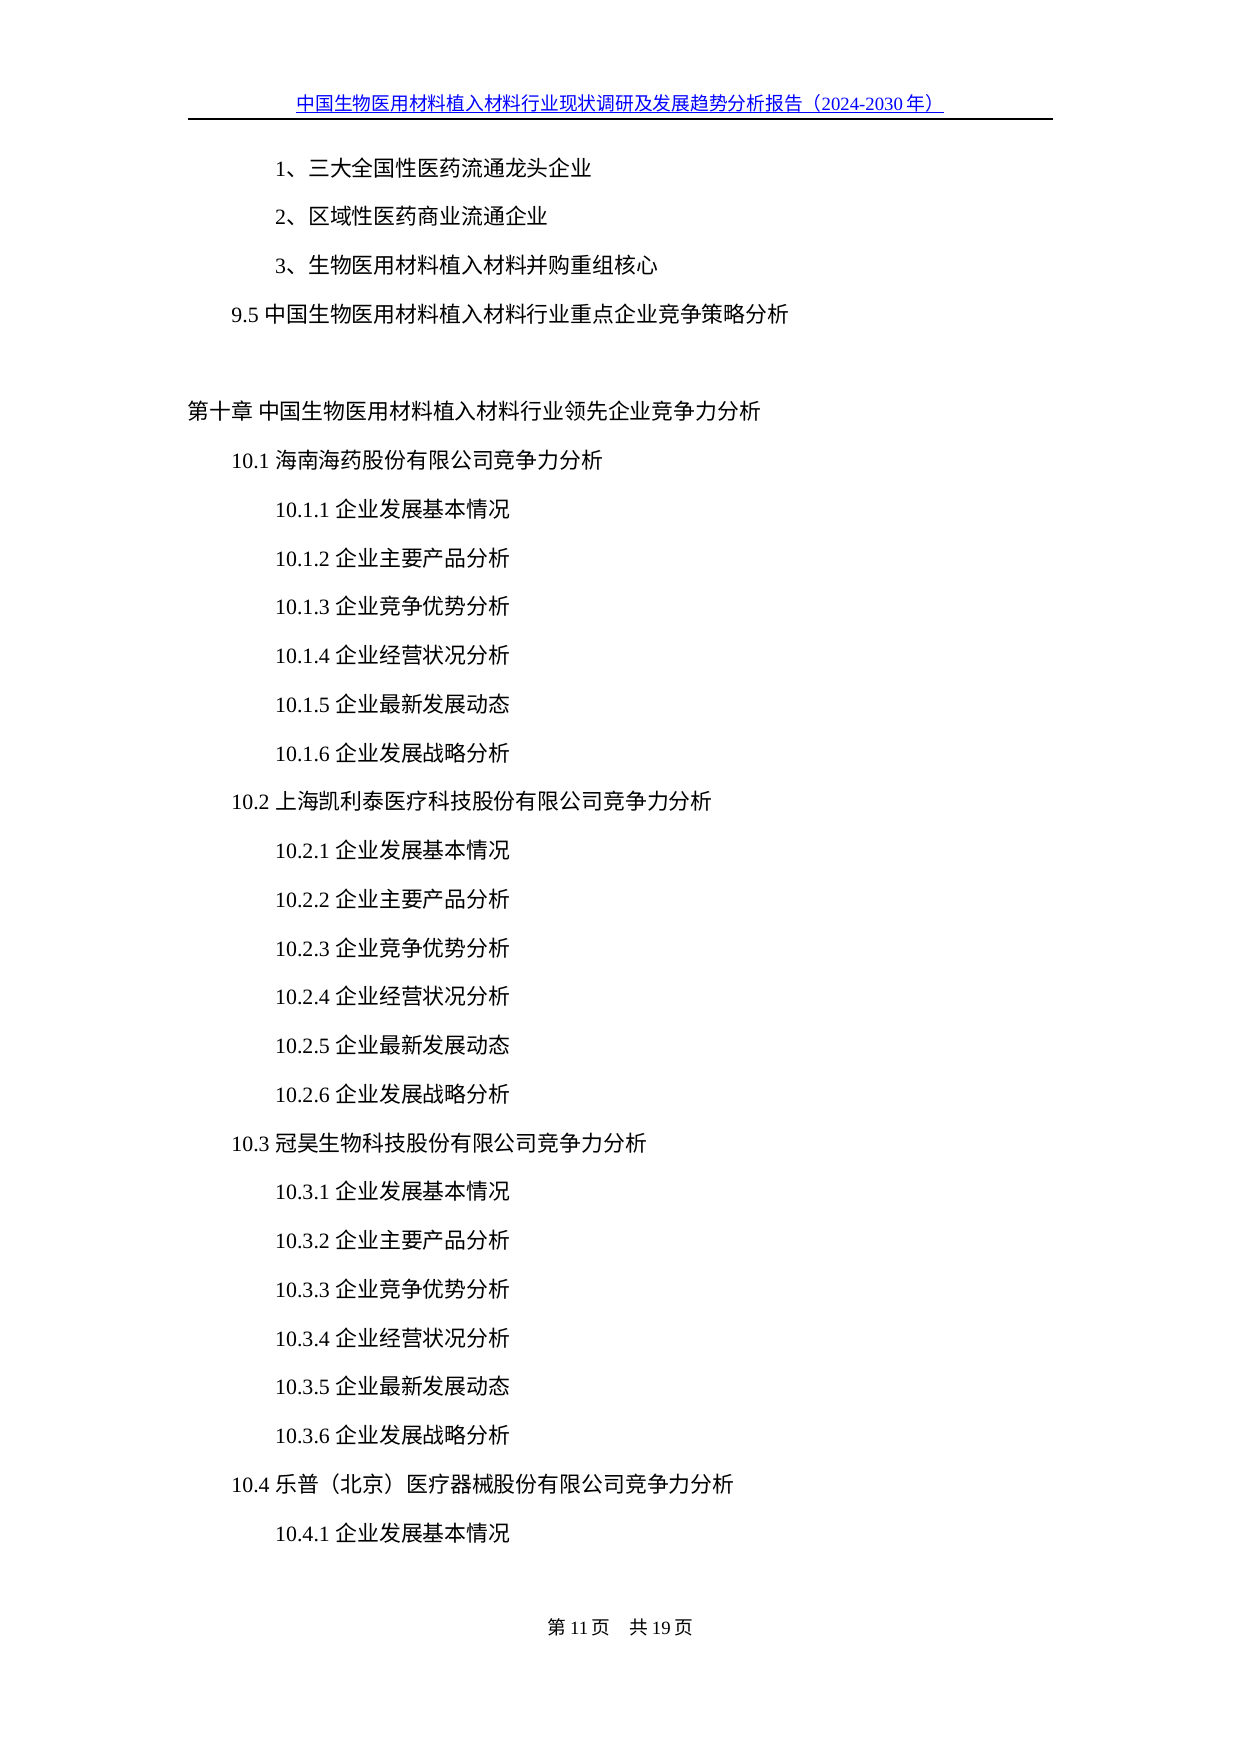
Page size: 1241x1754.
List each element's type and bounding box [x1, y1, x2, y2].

text [187, 150, 1053, 1548]
